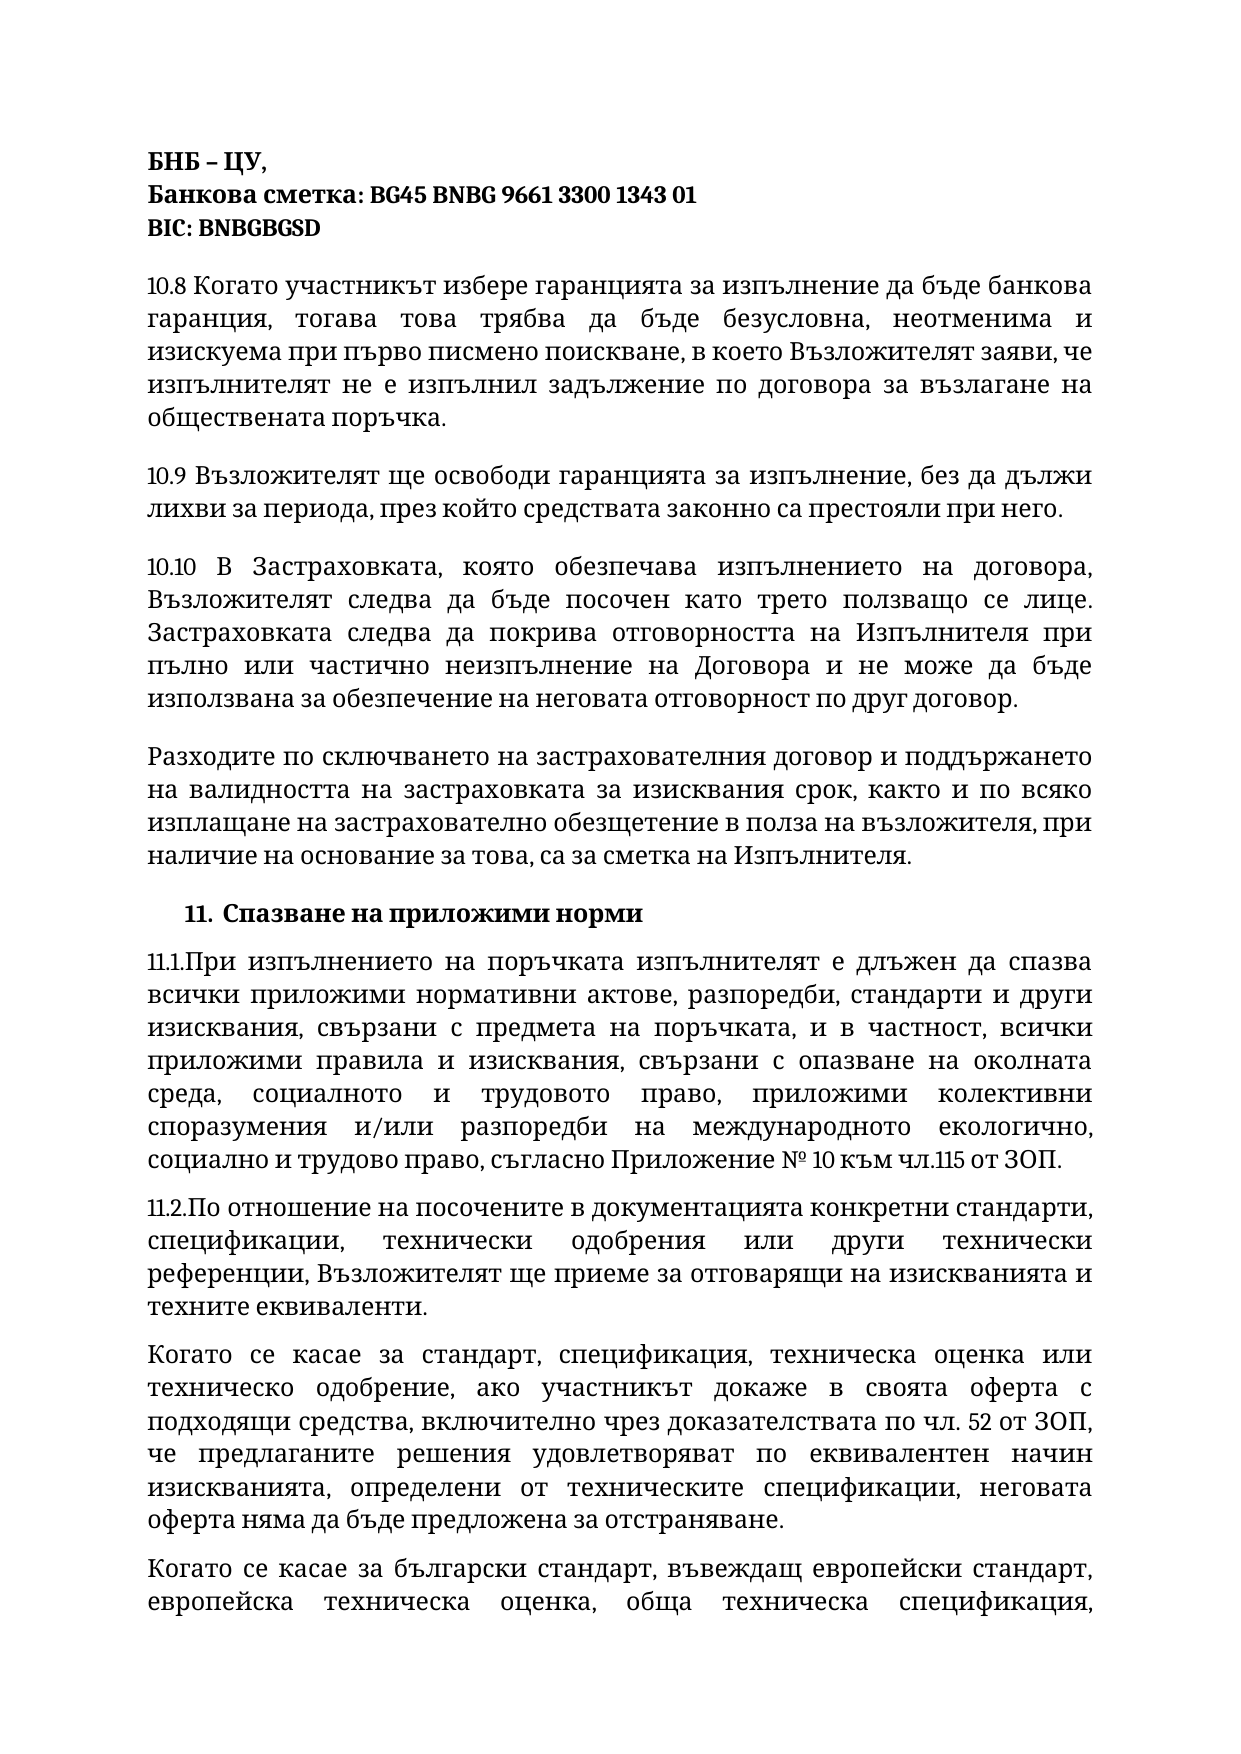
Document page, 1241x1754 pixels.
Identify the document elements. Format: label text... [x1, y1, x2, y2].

text 11.1.При изпълнението на поръчката изпълнителят е длъжен да спазва всички приложими нормативни актове, разпоредби, стандарти и други изисквания, свързани с предмета на поръчката, и в частност, всички приложими правила и изисквания, свързани с опазване на околната среда, социалното и трудовото право, приложими колективни споразумения и/или разпоредби на международното екологично, социално и трудово право, съгласно Приложение № 10 към чл.115 от ЗОП. [147, 948, 1093, 1175]
list Спазване на приложими норми [184, 900, 1093, 929]
subtitle Банкова сметка: BG45 BNBG 9661 3300 1343 01 [147, 181, 1090, 209]
text 10.9 Възложителят ще освободи гаранцията за изпълнение, без да дължи лихви за периода, през който средствата законно са престояли при него. [147, 462, 1093, 524]
text Когато се касае за стандарт, спецификация, техническа оценка или техническо одобрение, ако участникът докаже в своята оферта с подходящи средства, включително чрез доказателствата по чл. 52 от ЗОП, че предлаганите решения удовлетворяват по еквивалентен начин изискванията, определени от техническите спецификации, неговата оферта няма да бъде предложена за отстраняване. [147, 1341, 1093, 1535]
text 11.2.По отношение на посочените в документацията конкретни стандарти, спецификации, технически одобрения или други технически референции, Възложителят ще приеме за отговарящи на изискванията и техните еквиваленти. [147, 1194, 1093, 1322]
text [147, 1554, 1093, 1616]
text 10.8 Когато участникът избере гаранцията за изпълнение да бъде банкова гаранция, тогава това трябва да бъде безусловна, неотменима и изискуема при първо писмено поискване, в което Възложителят заяви, че изпълнителят не е изпълнил задължение по договора за възлагане на обществената поръчка. [147, 272, 1093, 433]
text 10.10 В Застраховката, която обезпечава изпълнението на договора, Възложителят следва да бъде посочен като трето ползващо се лице. Застраховката следва да покрива отговорността на Изпълнителя при пълно или частично неизпълнение на Договора и не може да бъде използвана за обезпечение на неговата отговорност по друг договор. [147, 553, 1093, 714]
text Разходите по сключването на застрахователния договор и поддържането на валидността на застраховката за изисквания срок, както и по всяко изплащане на застрахователно обезщетение в полза на възложителя, при наличие на основание за това, са за сметка на Изпълнителя. [147, 743, 1093, 871]
subtitle БНБ – ЦУ, [147, 148, 1090, 176]
text BIC: BNBGBGSD [147, 214, 1093, 242]
